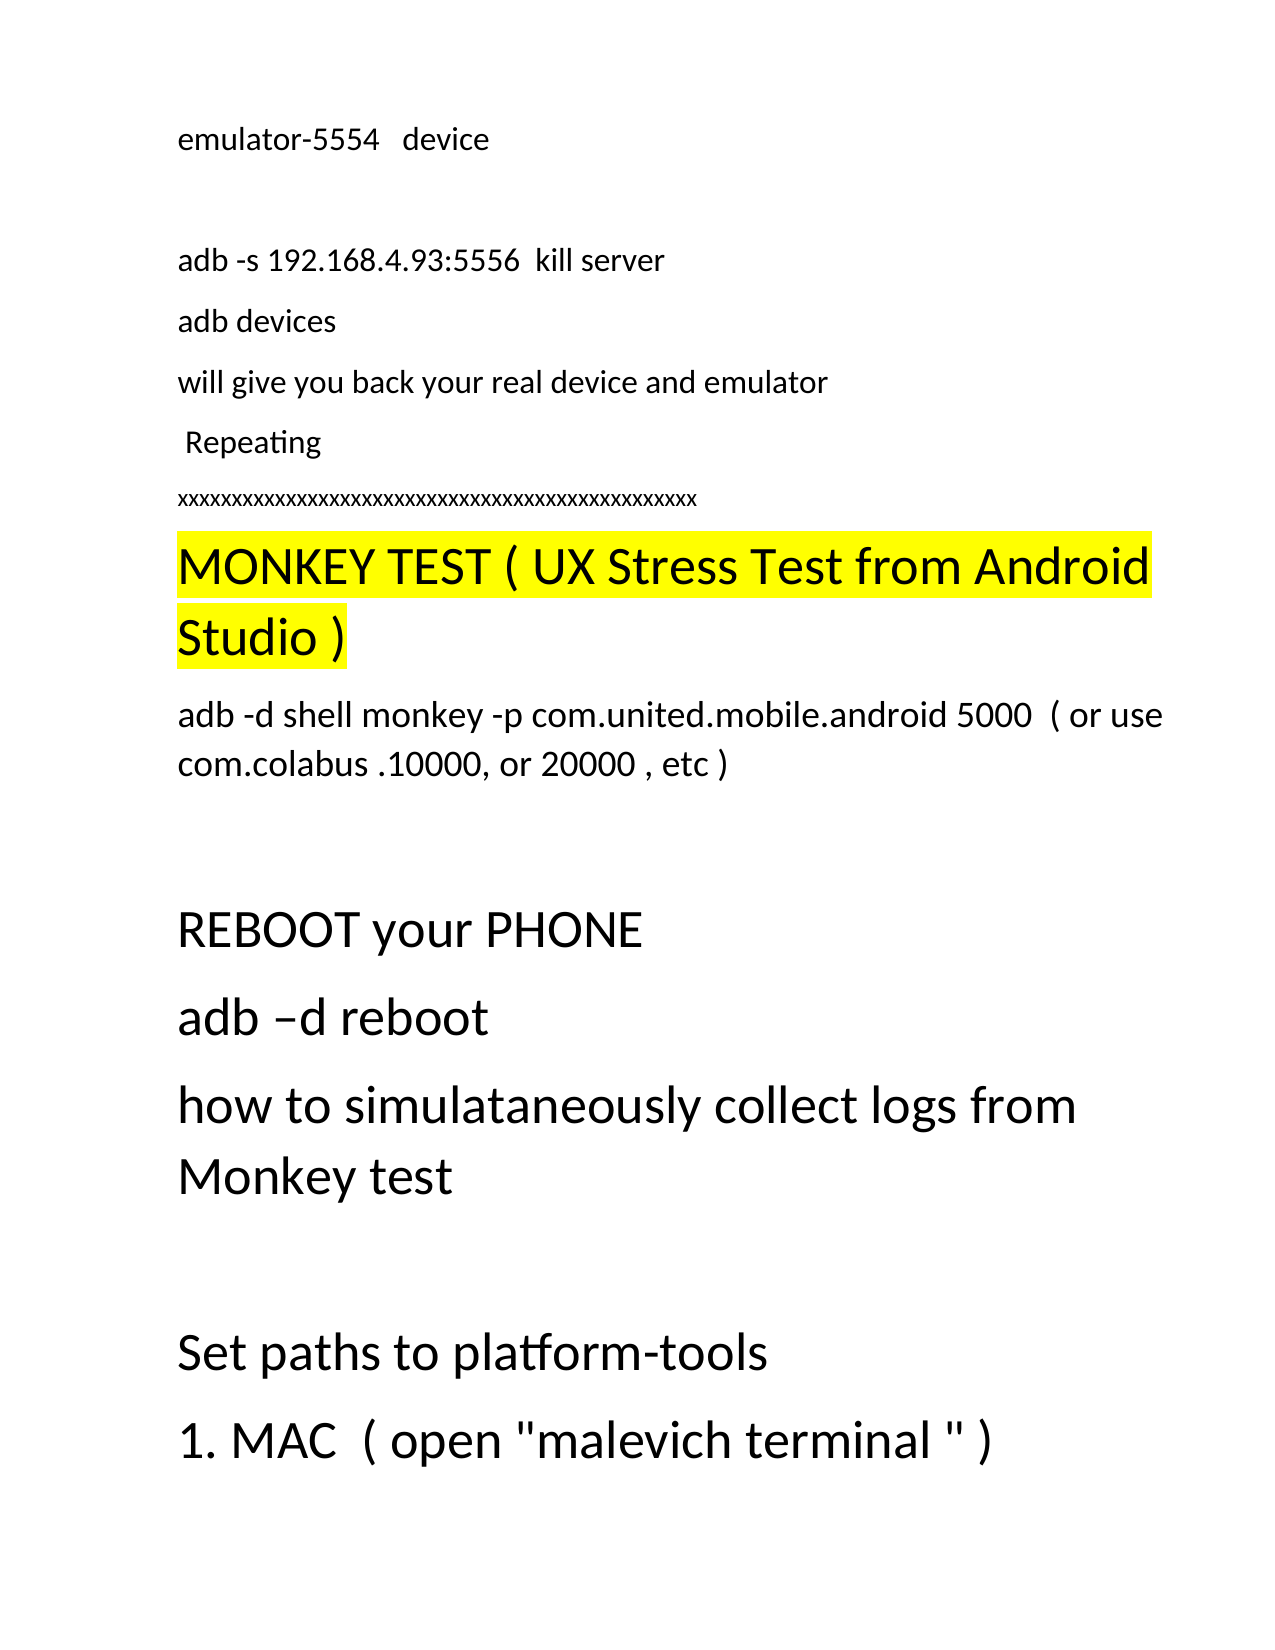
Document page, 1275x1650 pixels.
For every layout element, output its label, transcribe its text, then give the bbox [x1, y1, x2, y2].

text MONKEY TEST ( UX Stress Test from Android Studio ) [177, 531, 1186, 669]
text emulator-5554 device [177, 118, 1186, 159]
text Repeating [177, 421, 1186, 462]
text adb devices [177, 300, 1186, 341]
text adb -s 192.168.4.93:5556 kill server [177, 239, 1186, 280]
text adb –d reboot [177, 982, 1186, 1049]
text adb -d shell monkey -p com.united.mobile.android 5000 ( or use com.colabus .10000, or 20000 , etc ) [177, 691, 1186, 786]
text xxxxxxxxxxxxxxxxxxxxxxxxxxxxxxxxxxxxxxxxxxxxxxxx [177, 482, 1186, 512]
text will give you back your real device and emulator [177, 361, 1186, 401]
text 1. MAC ( open "malevich terminal " ) [177, 1406, 1186, 1472]
text how to simulataneously collect logs from Monkey test [177, 1071, 1186, 1208]
text REBOOT your PHONE [177, 894, 1186, 961]
text Set paths to platform-tools [177, 1318, 1186, 1384]
